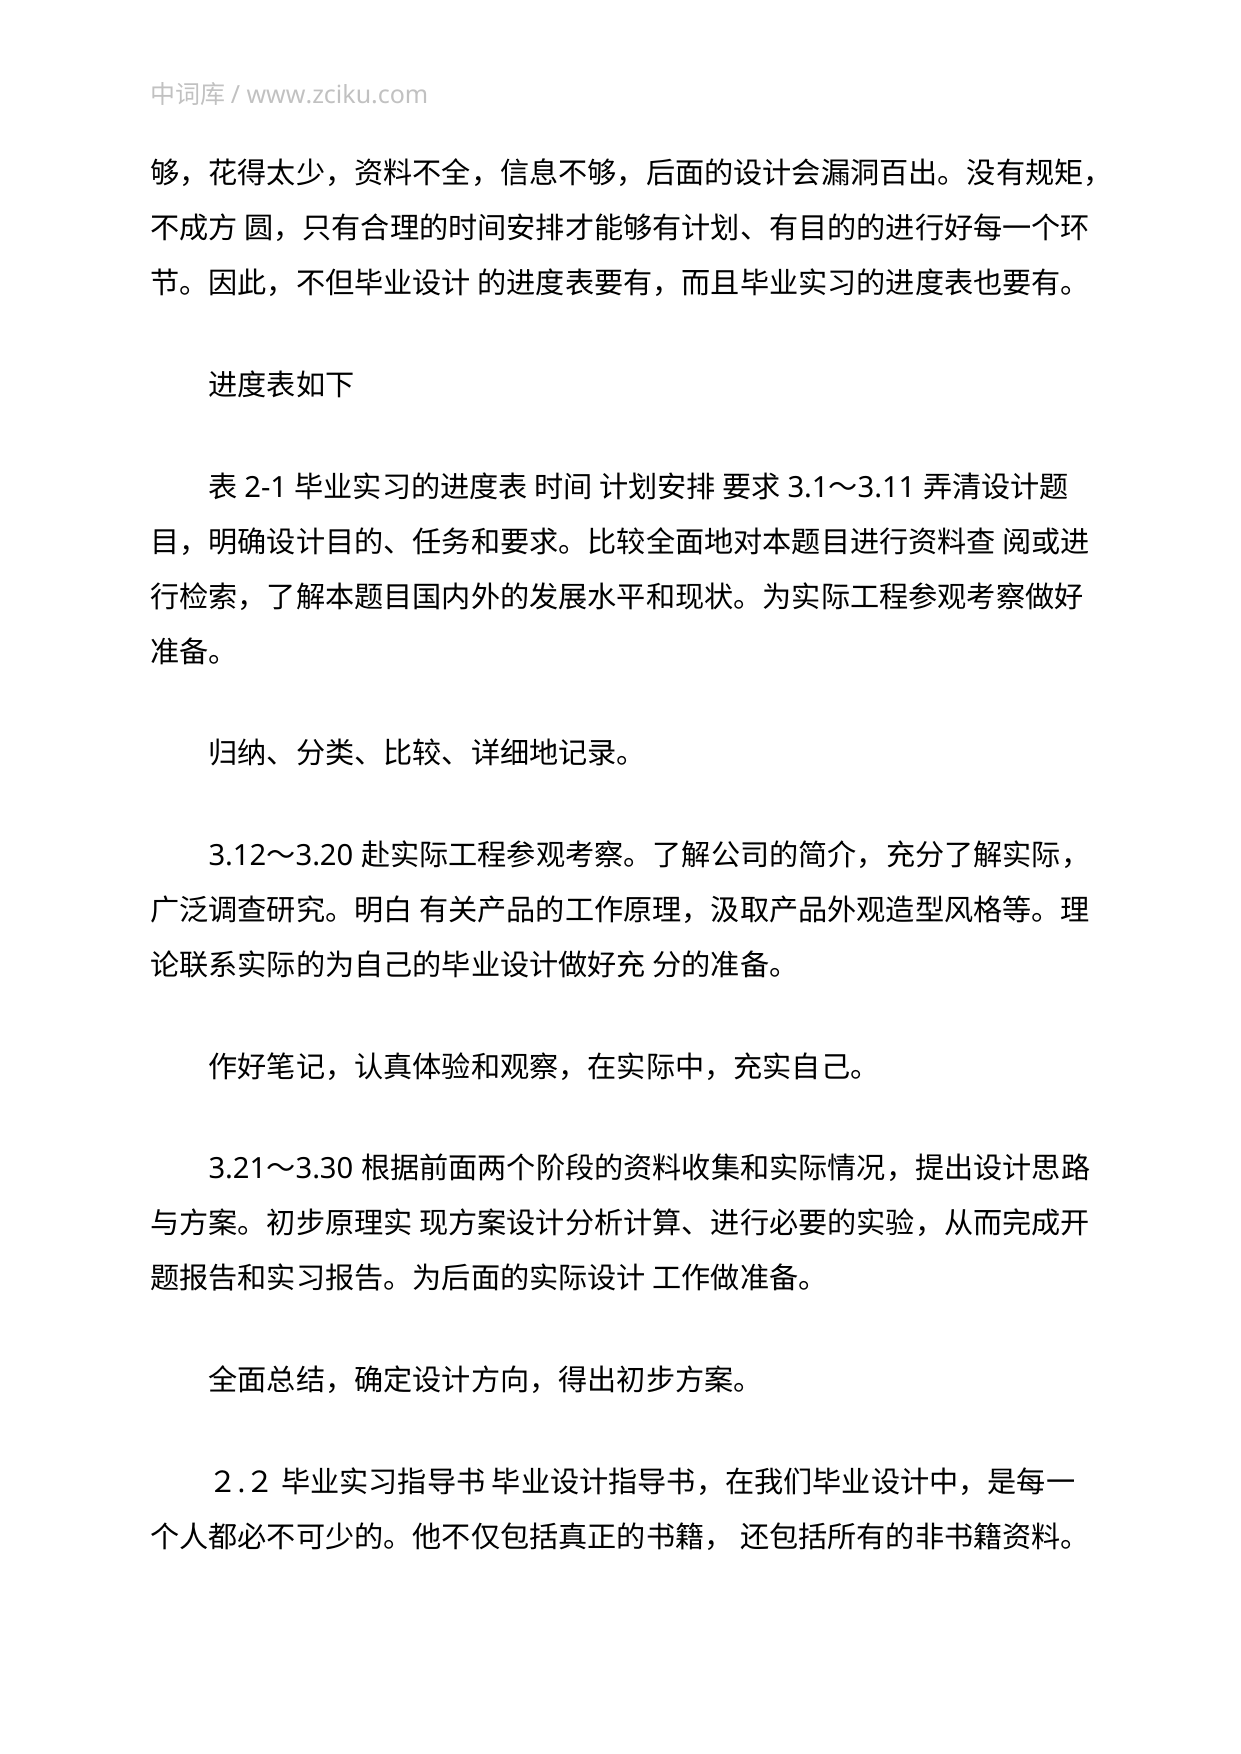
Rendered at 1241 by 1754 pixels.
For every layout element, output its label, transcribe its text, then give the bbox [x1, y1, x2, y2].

text 归纳、分类、比较、详细地记录。 [150, 730, 1090, 772]
text ２.２ 毕业实习指导书 毕业设计指导书，在我们毕业设计中，是每一个人都必不可少的。他不仅包括真正的书籍， 还包括所有的非书籍资料。 [150, 1458, 1090, 1556]
text 3.12～3.20 赴实际工程参观考察。了解公司的简介，充分了解实际，广泛调查研究。明白 有关产品的工作原理，汲取产品外观造型风格等。理论联系实际的为自己的毕业设计做好充 分的准备。 [150, 832, 1090, 984]
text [150, 150, 1090, 302]
text 作好笔记，认真体验和观察，在实际中，充实自己。 [150, 1043, 1090, 1086]
text 全面总结，确定设计方向，得出初步方案。 [150, 1357, 1090, 1399]
text 3.21～3.30 根据前面两个阶段的资料收集和实际情况，提出设计思路与方案。初步原理实 现方案设计分析计算、进行必要的实验，从而完成开题报告和实习报告。为后面的实际设计 工作做准备。 [150, 1145, 1090, 1297]
text 表 2-1 毕业实习的进度表 时间 计划安排 要求 3.1～3.11 弄清设计题目，明确设计目的、任务和要求。比较全面地对本题目进行资料查 阅或进行检索，了解本题目国内外的发展水平和现状。为实际工程参观考察做好准备。 [150, 463, 1090, 670]
text 进度表如下 [150, 362, 1090, 404]
